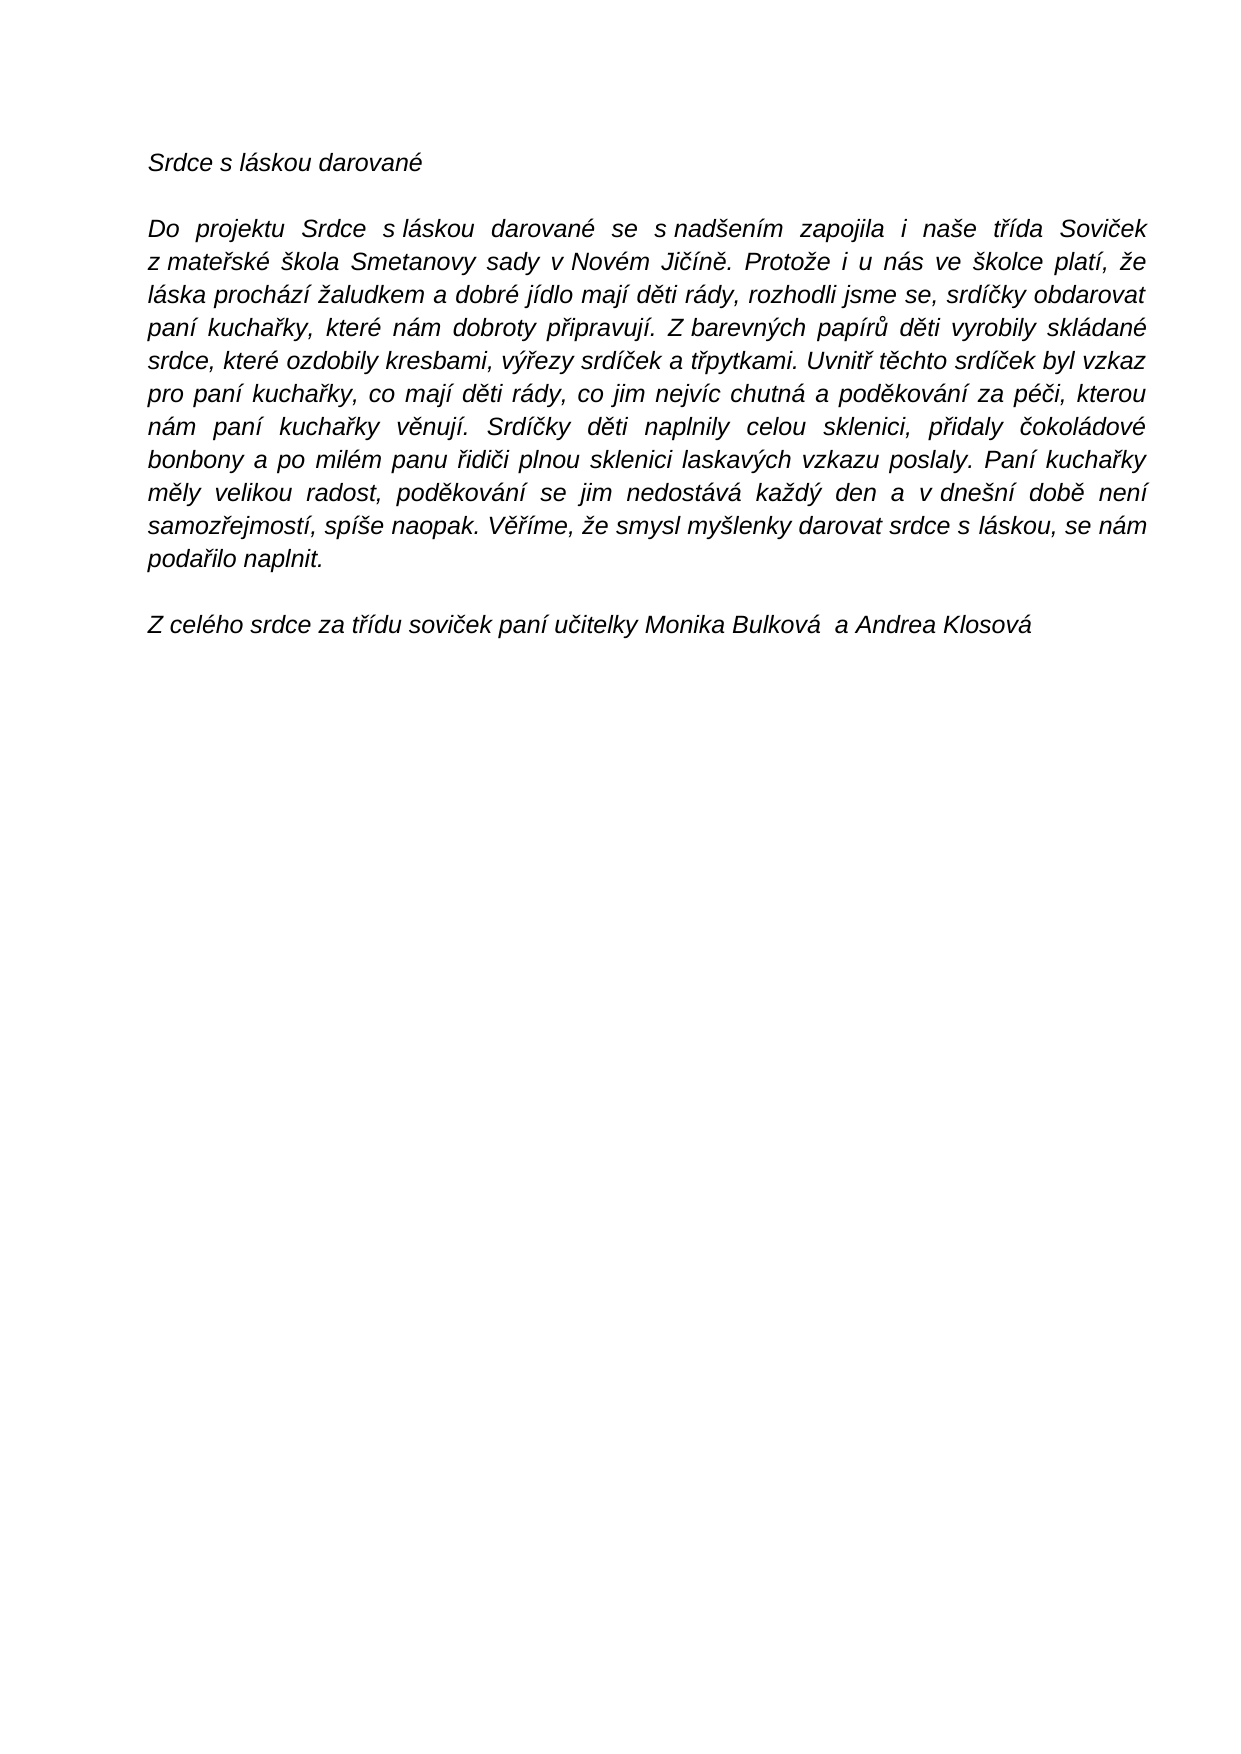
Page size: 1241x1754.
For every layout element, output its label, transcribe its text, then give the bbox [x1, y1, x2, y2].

text Do projektu Srdce s láskou darované se s nadšením zapojila i naše třída Soviček z mateřské škola Smetanovy sady v Novém Jičíně. Protože i u nás ve školce platí, že láska prochází žaludkem a dobré jídlo mají děti rády, rozhodli jsme se, srdíčky obdarovat paní kuchařky, které nám dobroty připravují. Z barevných papírů děti vyrobily skládané srdce, které ozdobily kresbami, výřezy srdíček a třpytkami. Uvnitř těchto srdíček byl vzkaz pro paní kuchařky, co mají děti rády, co jim nejvíc chutná a poděkování za péči, kterou nám paní kuchařky věnují. Srdíčky děti naplnily celou sklenici, přidaly čokoládové bonbony a po milém panu řidiči plnou sklenici laskavých vzkazu poslaly. Paní kuchařky měly velikou radost, poděkování se jim nedostává každý den a v dnešní době není samozřejmostí, spíše naopak. Věříme, že smysl myšlenky darovat srdce s láskou, se nám podařilo naplnit. [148, 214, 1147, 573]
text Srdce s láskou darované [148, 148, 1147, 176]
text Z celého srdce za třídu soviček paní učitelky Monika Bulková a Andrea Klosová [148, 610, 1147, 639]
